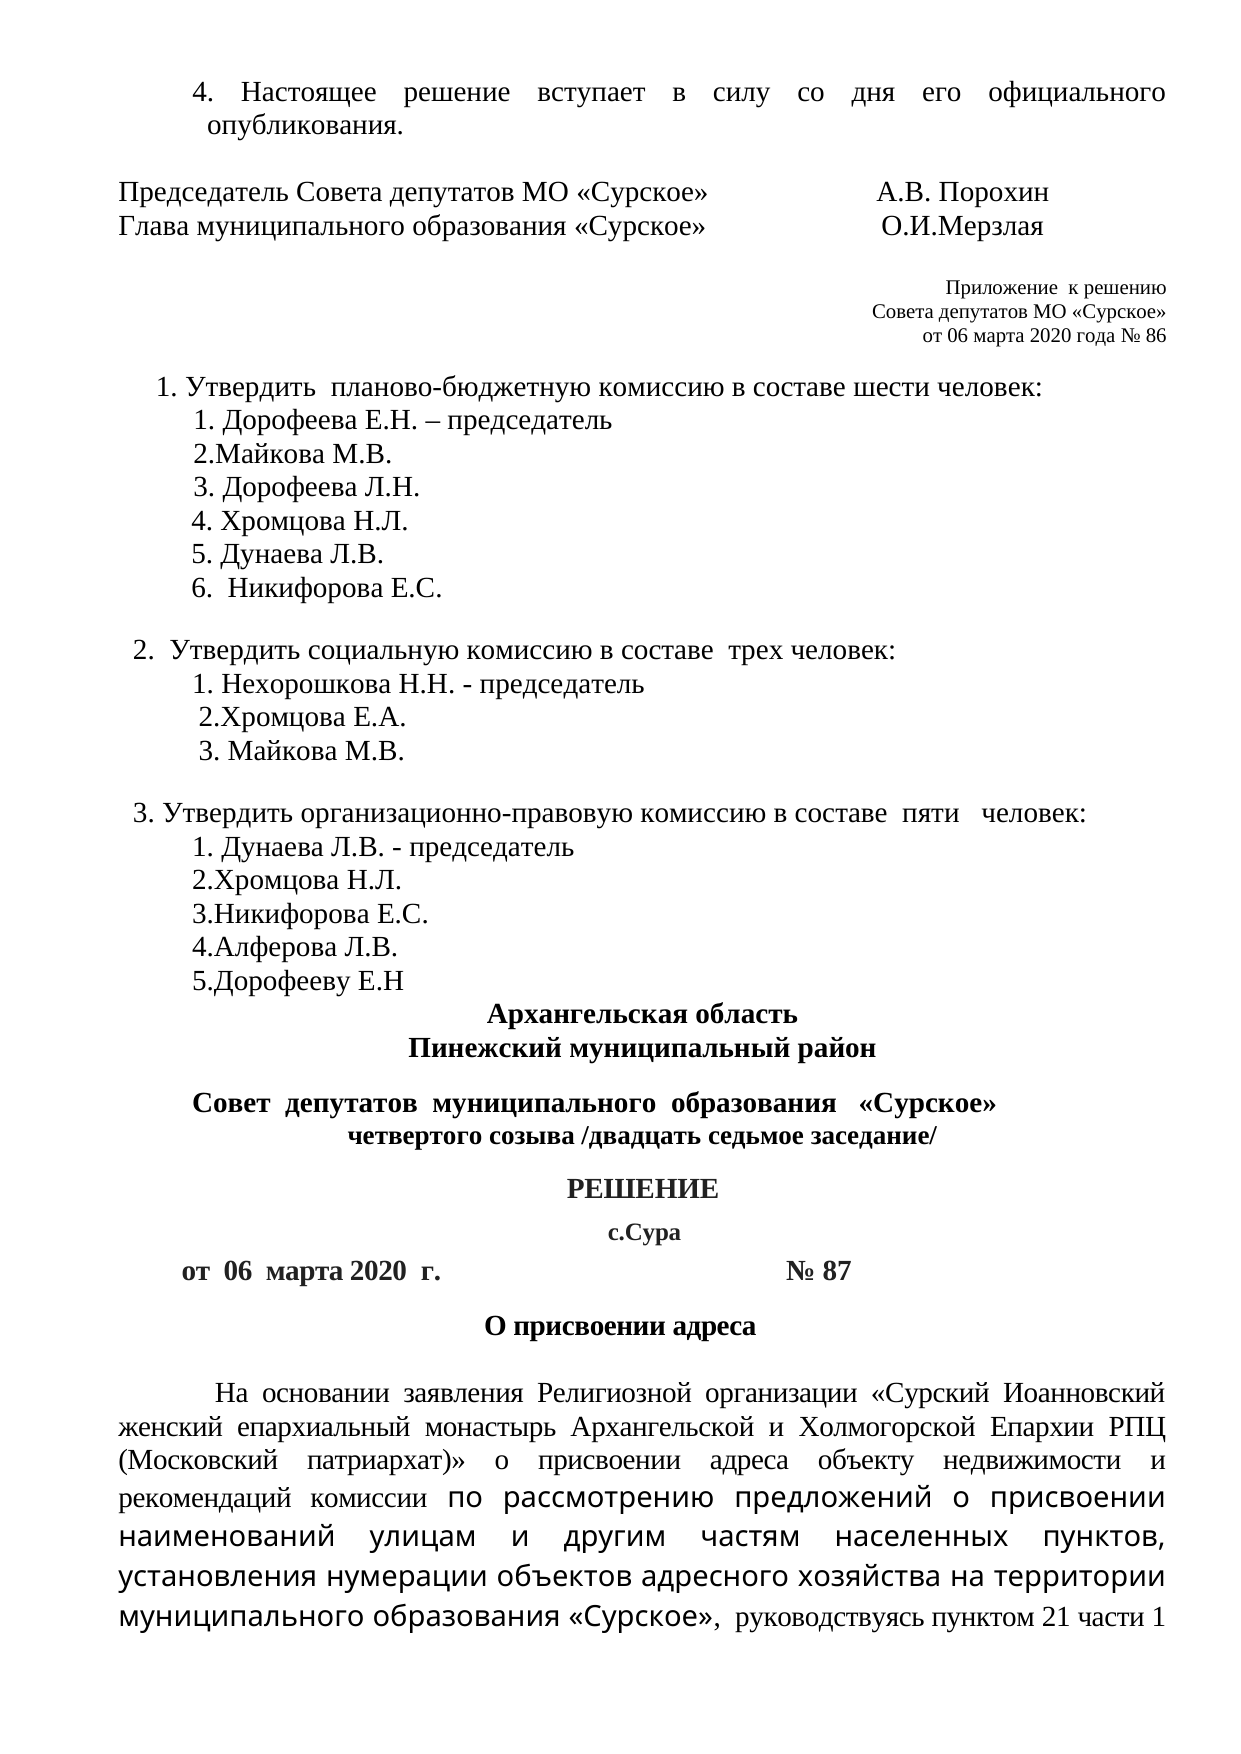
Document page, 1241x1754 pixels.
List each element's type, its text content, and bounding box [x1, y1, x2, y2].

text 4. Настоящее решение вступает в силу со дня его официального опубликования. [192, 74, 1166, 141]
text 4.Алферова Л.В. [118, 929, 1166, 963]
text 1. Дунаева Л.В. - председатель [118, 829, 1166, 862]
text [118, 1375, 1166, 1634]
text 5.Дорофееву Е.Н [118, 963, 1166, 997]
text О присвоении адреса [118, 1308, 1122, 1342]
text Совета депутатов МО «Сурское» [118, 299, 1166, 323]
text 6. Никифорова Е.С. [118, 570, 1166, 604]
text 1. Утвердить планово-бюджетную комиссию в составе шести человек: [156, 369, 1166, 402]
text 2.Майкова М.В. [193, 436, 1166, 469]
text РЕШЕНИЕ [119, 1171, 1166, 1205]
text Совет депутатов муниципального образования «Сурское» [192, 1085, 1166, 1119]
text Пинежский муниципальный район [118, 1030, 1166, 1064]
text Архангельская область [118, 997, 1166, 1030]
text 3. Дорофеева Л.Н. [193, 469, 1166, 503]
text 1. Дорофеева Е.Н. – председатель [193, 402, 1166, 436]
text 5. Дунаева Л.В. [118, 537, 1166, 570]
text от 06 марта 2020 года № 86 [118, 323, 1166, 347]
text Глава муниципального образования «Сурское» О.И.Мерзлая [118, 208, 1166, 242]
text 1. Нехорошкова Н.Н. - председатель [118, 666, 1166, 699]
text 3. Майкова М.В. [118, 733, 1166, 767]
text 2.Хромцова Н.Л. [118, 862, 1166, 896]
text Председатель Совета депутатов МО «Сурское» А.В. Порохин [118, 174, 1166, 208]
text с.Сура [118, 1217, 1166, 1246]
text Приложение к решению [118, 275, 1166, 299]
text 4. Хромцова Н.Л. [118, 503, 1166, 537]
text 2.Хромцова Е.А. [118, 699, 1166, 733]
text 3. Утвердить организационно-правовую комиссию в составе пяти человек: [118, 795, 1166, 829]
text 3.Никифорова Е.С. [118, 896, 1166, 929]
text от 06 марта 2020 г. № 87 [119, 1253, 1166, 1287]
text четвертого созыва /двадцать седьмое заседание/ [118, 1119, 1166, 1150]
text 2. Утвердить социальную комиссию в составе трех человек: [118, 632, 1166, 666]
